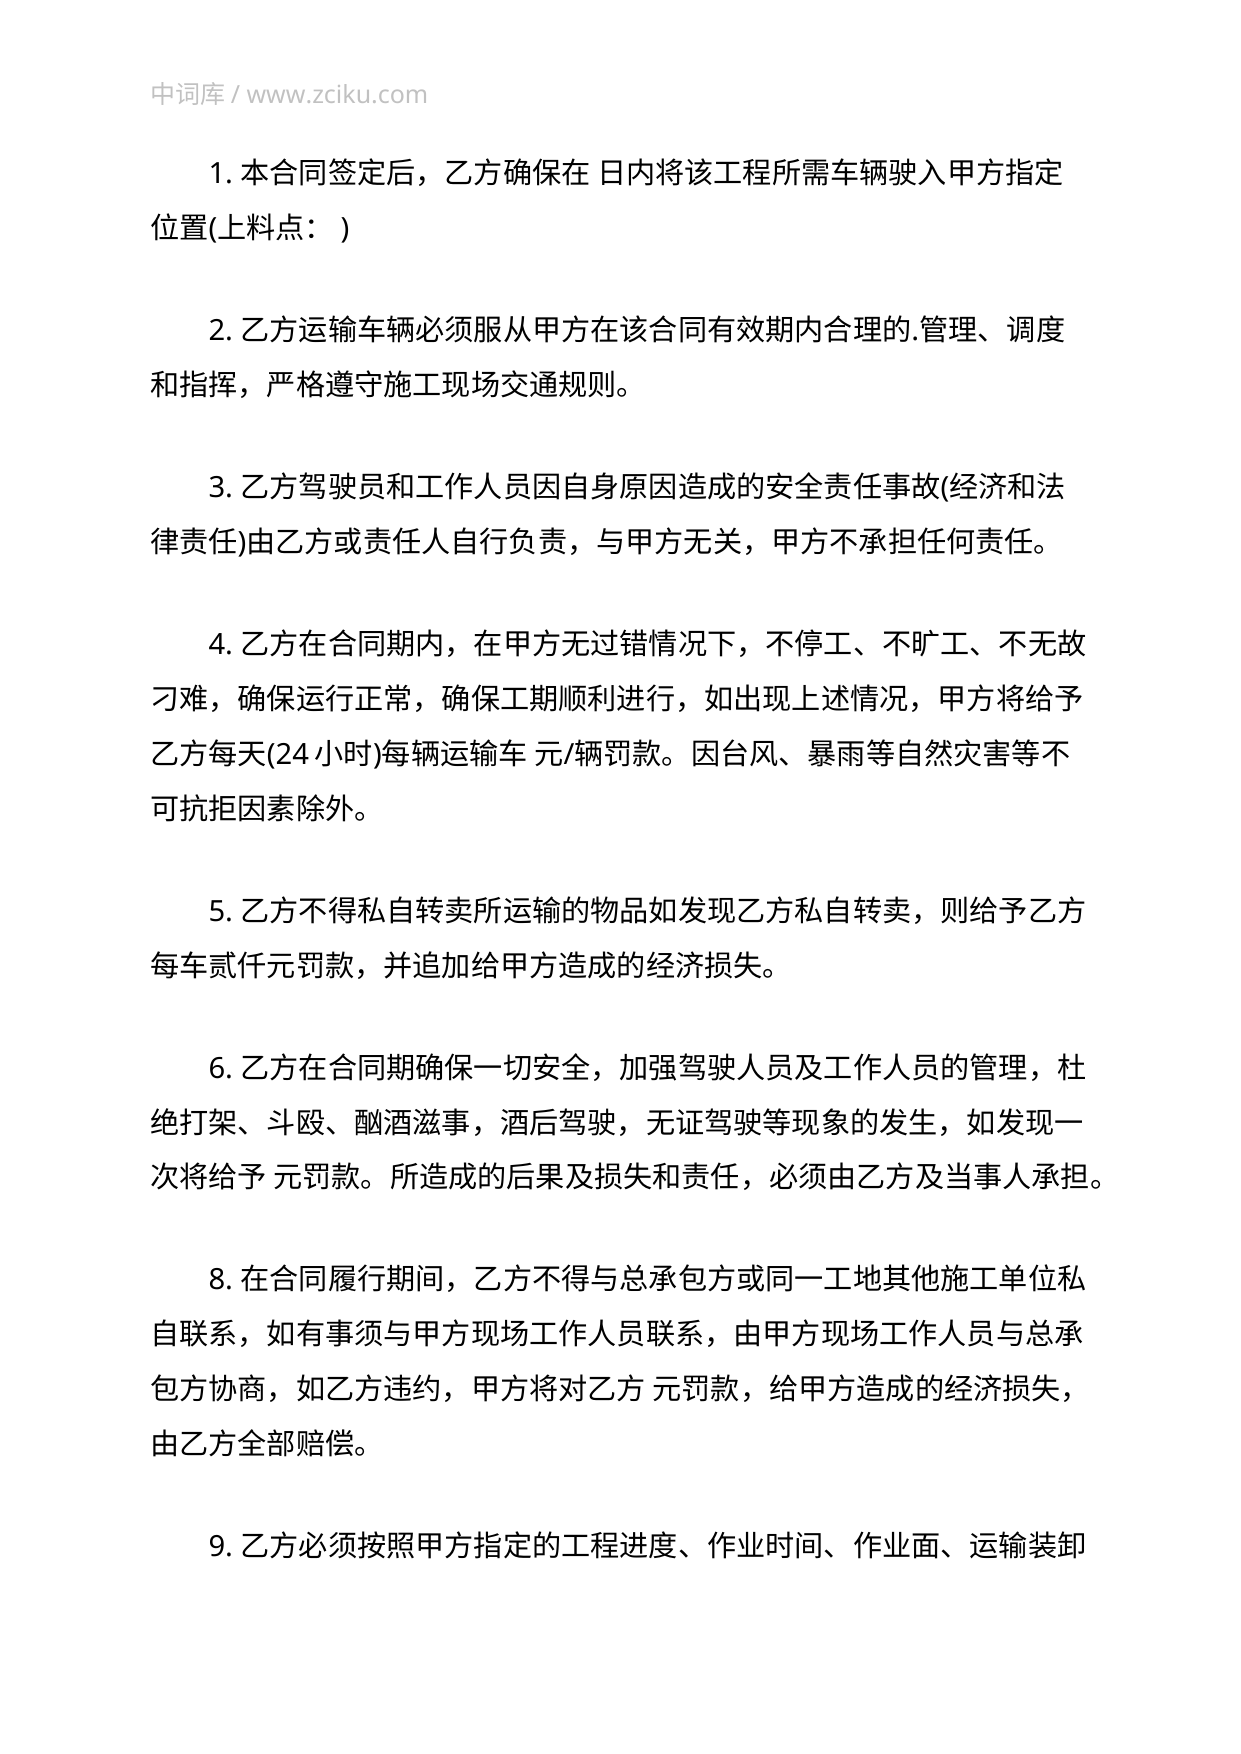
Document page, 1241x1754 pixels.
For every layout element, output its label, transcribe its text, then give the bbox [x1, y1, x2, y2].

text 6. 乙方在合同期确保一切安全，加强驾驶人员及工作人员的管理，杜绝打架、斗殴、酗酒滋事，酒后驾驶，无证驾驶等现象的发生，如发现一次将给予 元罚款。所造成的后果及损失和责任，必须由乙方及当事人承担。 [150, 1044, 1090, 1196]
text 2. 乙方运输车辆必须服从甲方在该合同有效期内合理的.管理、调度和指挥，严格遵守施工现场交通规则。 [150, 307, 1090, 404]
text 4. 乙方在合同期内，在甲方无过错情况下，不停工、不旷工、不无故刁难，确保运行正常，确保工期顺利进行，如出现上述情况，甲方将给予乙方每天(24小时)每辆运输车 元/辆罚款。因台风、暴雨等自然灾害等不可抗拒因素除外。 [150, 621, 1090, 828]
text 3. 乙方驾驶员和工作人员因自身原因造成的安全责任事故(经济和法律责任)由乙方或责任人自行负责，与甲方无关，甲方不承担任何责任。 [150, 464, 1090, 561]
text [150, 1522, 1090, 1565]
text 8. 在合同履行期间，乙方不得与总承包方或同一工地其他施工单位私自联系，如有事须与甲方现场工作人员联系，由甲方现场工作人员与总承包方协商，如乙方违约，甲方将对乙方 元罚款，给甲方造成的经济损失，由乙方全部赔偿。 [150, 1256, 1090, 1463]
text 1. 本合同签定后，乙方确保在 日内将该工程所需车辆驶入甲方指定位置(上料点： ) [150, 150, 1090, 247]
text 5. 乙方不得私自转卖所运输的物品如发现乙方私自转卖，则给予乙方每车贰仟元罚款，并追加给甲方造成的经济损失。 [150, 887, 1090, 985]
